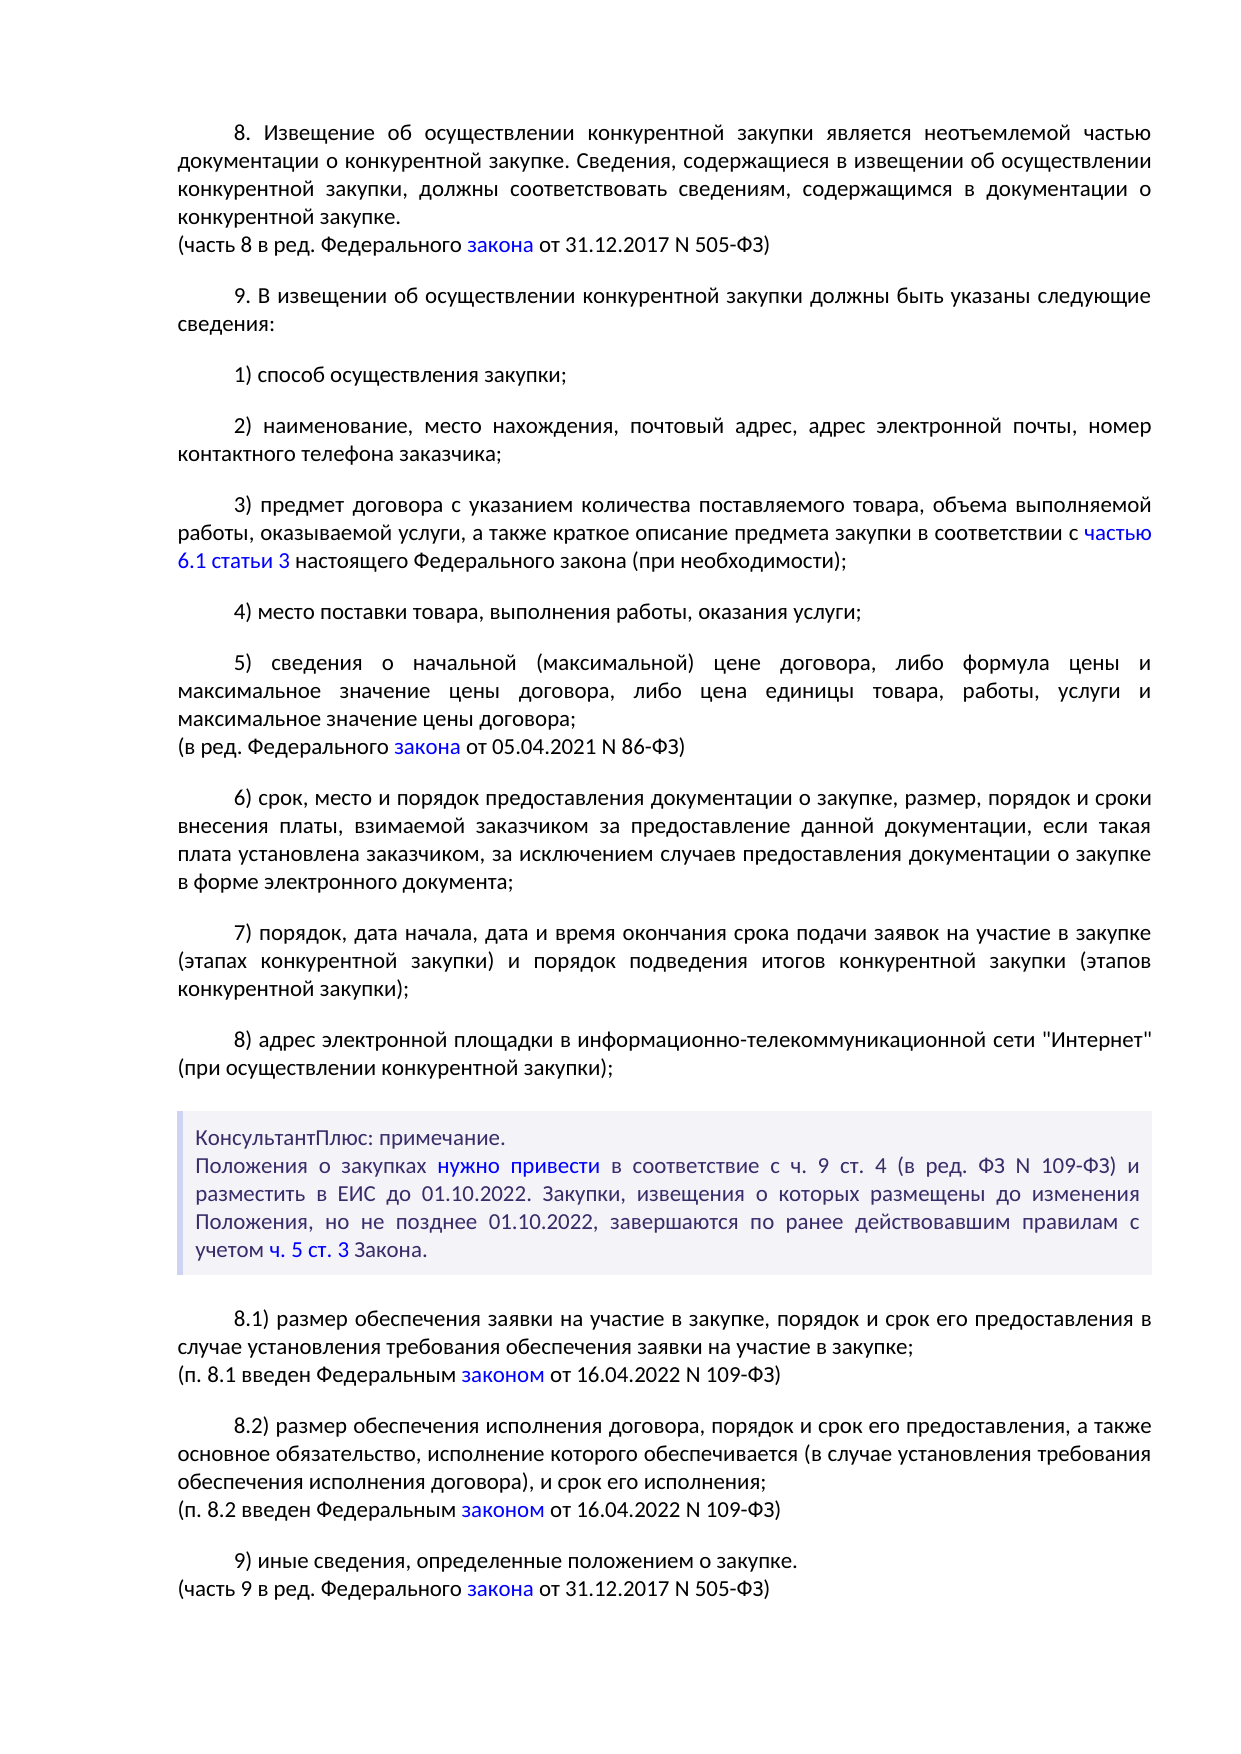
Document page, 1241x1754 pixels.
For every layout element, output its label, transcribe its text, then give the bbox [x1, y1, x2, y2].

text 7) порядок, дата начала, дата и время окончания срока подачи заявок на участие в закупке (этапах конкурентной закупки) и порядок подведения итогов конкурентной закупки (этапов конкурентной закупки); [177, 918, 1152, 1002]
table_header [177, 1111, 183, 1275]
text 8.1) размер обеспечения заявки на участие в закупке, порядок и срок его предоставления в случае установления требования обеспечения заявки на участие в закупке; [177, 1304, 1152, 1360]
text 4) место поставки товара, выполнения работы, оказания услуги; [177, 597, 1152, 625]
text (в ред. Федерального закона от 05.04.2021 N 86-ФЗ) [177, 732, 1152, 760]
text 8.2) размер обеспечения исполнения договора, порядок и срок его предоставления, а также основное обязательство, исполнение которого обеспечивается (в случае установления требования обеспечения исполнения договора), и срок его исполнения; [177, 1411, 1152, 1495]
table_header КонсультантПлюс: примечание. Положения о закупках нужно привести в соответствие с ч. 9 ст. 4 (в ред. ФЗ N 109-ФЗ) и разместить в ЕИС до 01.10.2022. Закупки, извещения о которых размещены до изменения Положения, но не позднее 01.10.2022, завершаются по ранее действовавшим правилам с учетом ч. 5 ст. 3 Закона. [195, 1111, 1140, 1275]
text 5) сведения о начальной (максимальной) цене договора, либо формула цены и максимальное значение цены договора, либо цена единицы товара, работы, услуги и максимальное значение цены договора; [177, 648, 1152, 732]
text 1) способ осуществления закупки; [177, 360, 1152, 388]
text 9) иные сведения, определенные положением о закупке. [177, 1546, 1152, 1574]
text 2) наименование, место нахождения, почтовый адрес, адрес электронной почты, номер контактного телефона заказчика; [177, 411, 1152, 467]
text (часть 8 в ред. Федерального закона от 31.12.2017 N 505-ФЗ) [177, 230, 1152, 258]
text 8) адрес электронной площадки в информационно-телекоммуникационной сети "Интернет" (при осуществлении конкурентной закупки); [177, 1025, 1152, 1081]
text 9. В извещении об осуществлении конкурентной закупки должны быть указаны следующие сведения: [177, 281, 1152, 337]
text 3) предмет договора с указанием количества поставляемого товара, объема выполняемой работы, оказываемой услуги, а также краткое описание предмета закупки в соответствии с частью 6.1 статьи 3 настоящего Федерального закона (при необходимости); [177, 490, 1152, 574]
table_header [1140, 1111, 1152, 1275]
text (п. 8.1 введен Федеральным законом от 16.04.2022 N 109-ФЗ) [177, 1360, 1152, 1388]
text 8. Извещение об осуществлении конкурентной закупки является неотъемлемой частью документации о конкурентной закупке. Сведения, содержащиеся в извещении об осуществлении конкурентной закупки, должны соответствовать сведениям, содержащимся в документации о конкурентной закупке. [177, 118, 1152, 230]
text 6) срок, место и порядок предоставления документации о закупке, размер, порядок и сроки внесения платы, взимаемой заказчиком за предоставление данной документации, если такая плата установлена заказчиком, за исключением случаев предоставления документации о закупке в форме электронного документа; [177, 783, 1152, 895]
table_header [183, 1111, 195, 1275]
text (часть 9 в ред. Федерального закона от 31.12.2017 N 505-ФЗ) [177, 1574, 1152, 1602]
text (п. 8.2 введен Федеральным законом от 16.04.2022 N 109-ФЗ) [177, 1495, 1152, 1523]
